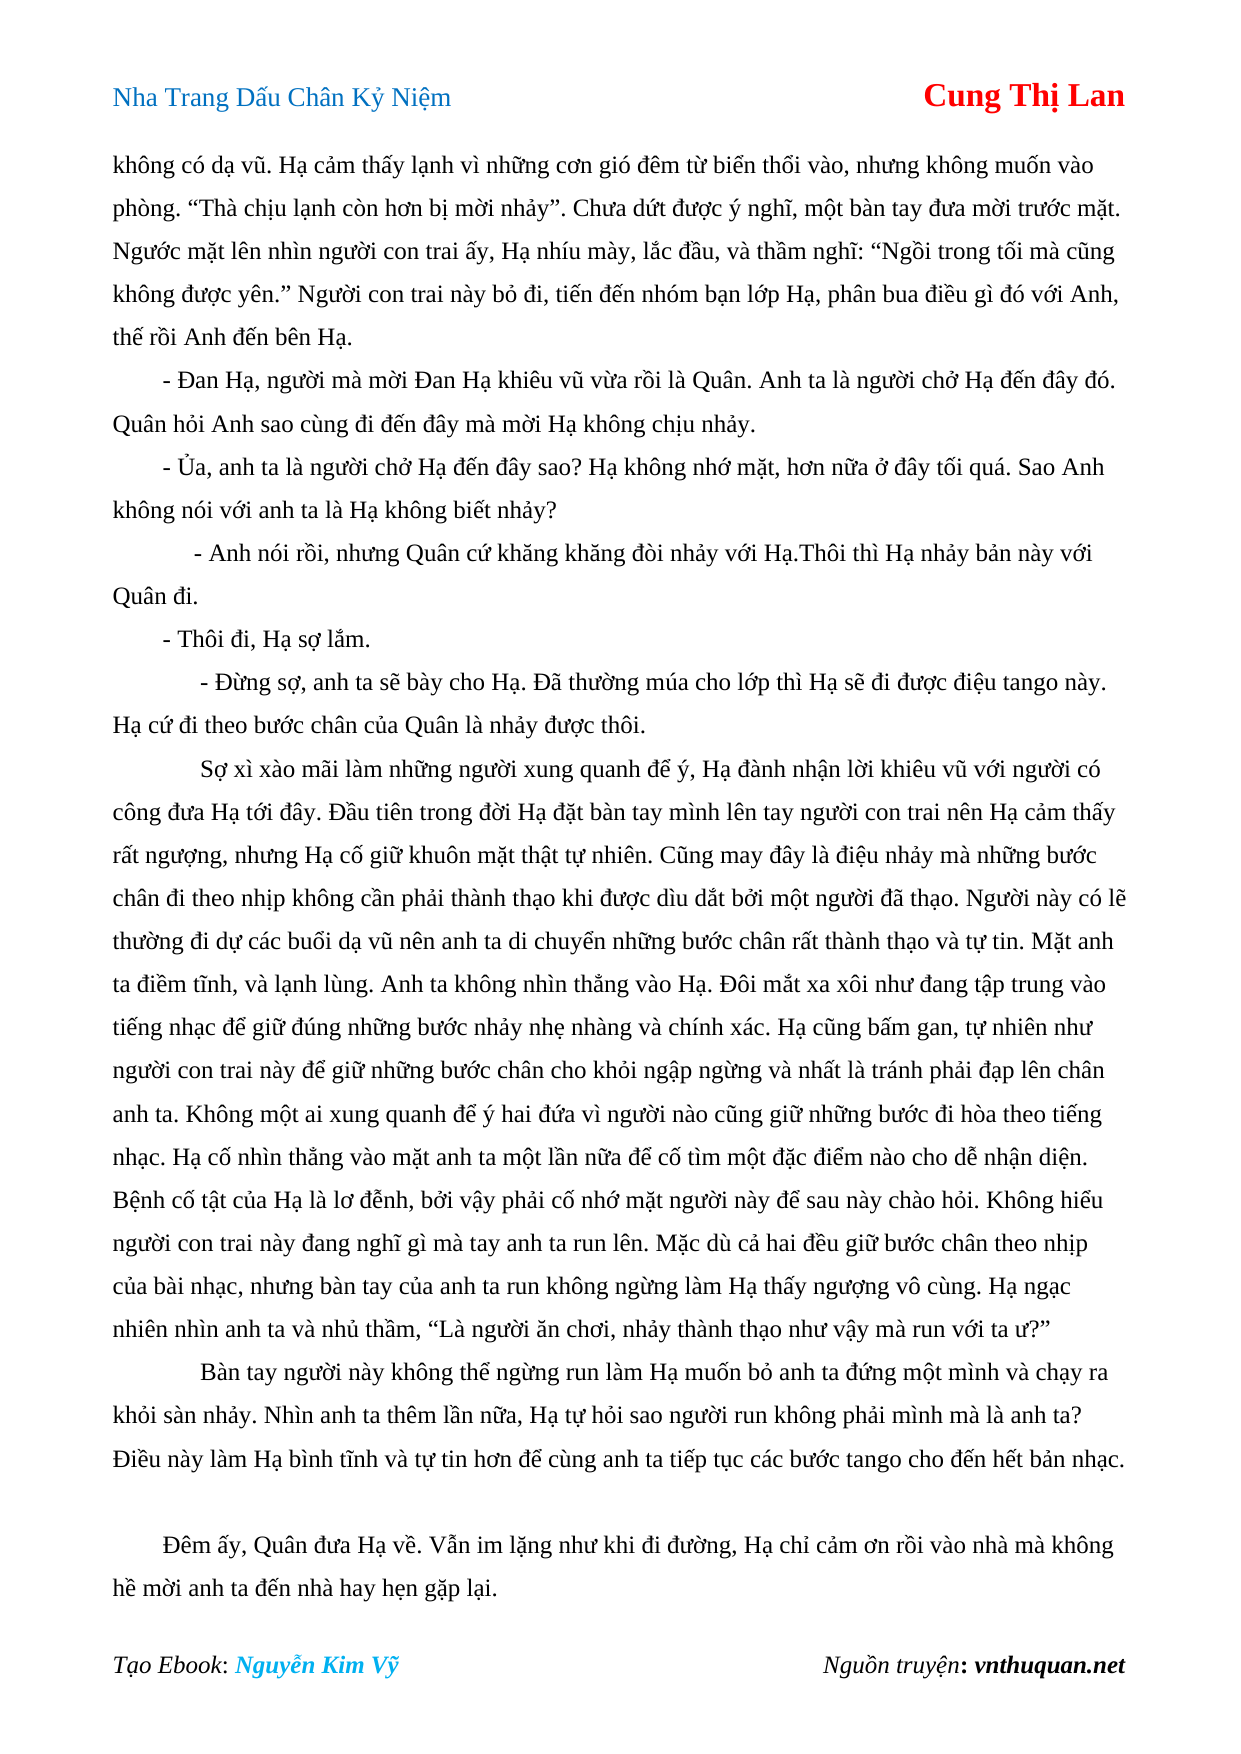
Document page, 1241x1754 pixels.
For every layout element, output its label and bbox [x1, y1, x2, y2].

text [112, 150, 1128, 1602]
